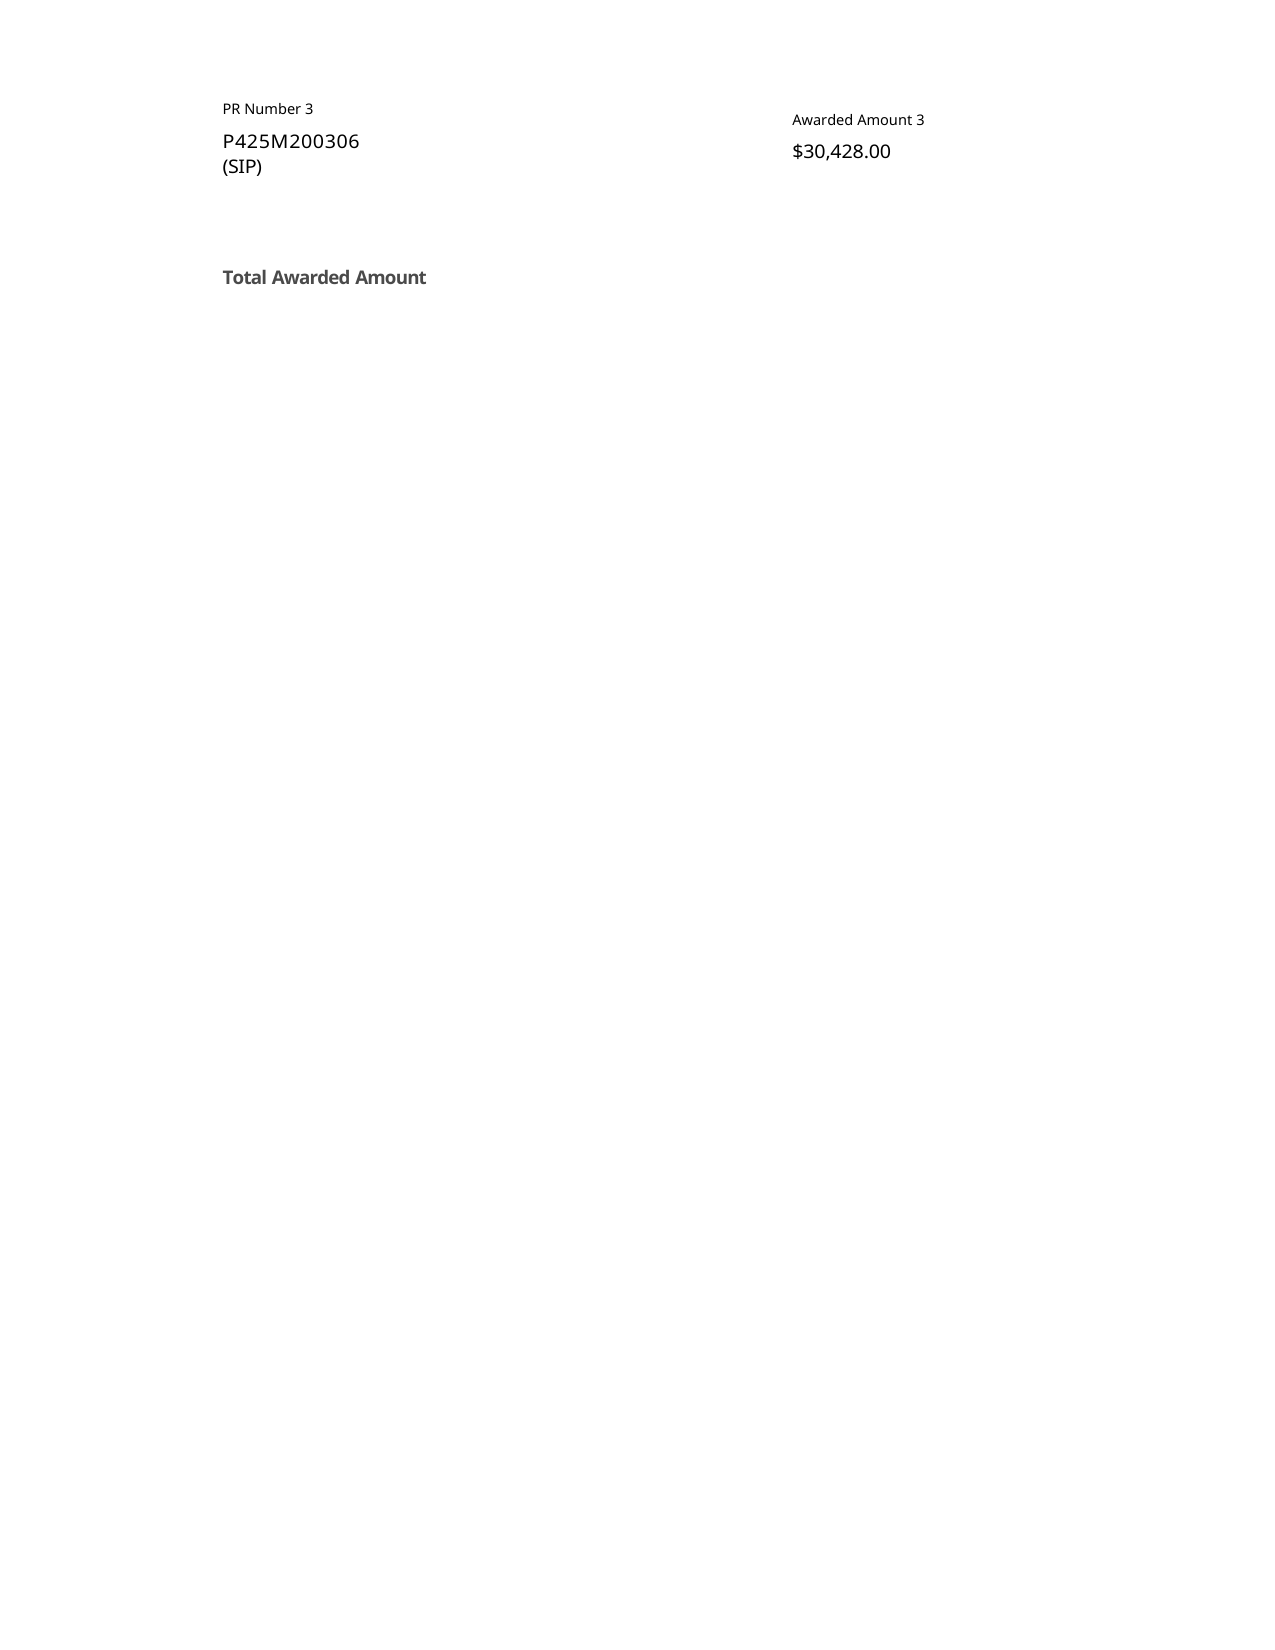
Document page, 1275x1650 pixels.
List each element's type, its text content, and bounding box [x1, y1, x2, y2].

text PR Number 3 [222, 99, 402, 119]
text $30,428.00 [792, 138, 1227, 164]
text P425M200306 (SIP) [222, 128, 402, 179]
text Awarded Amount 3 [792, 109, 1227, 129]
subtitle Total Awarded Amount [222, 264, 1227, 290]
